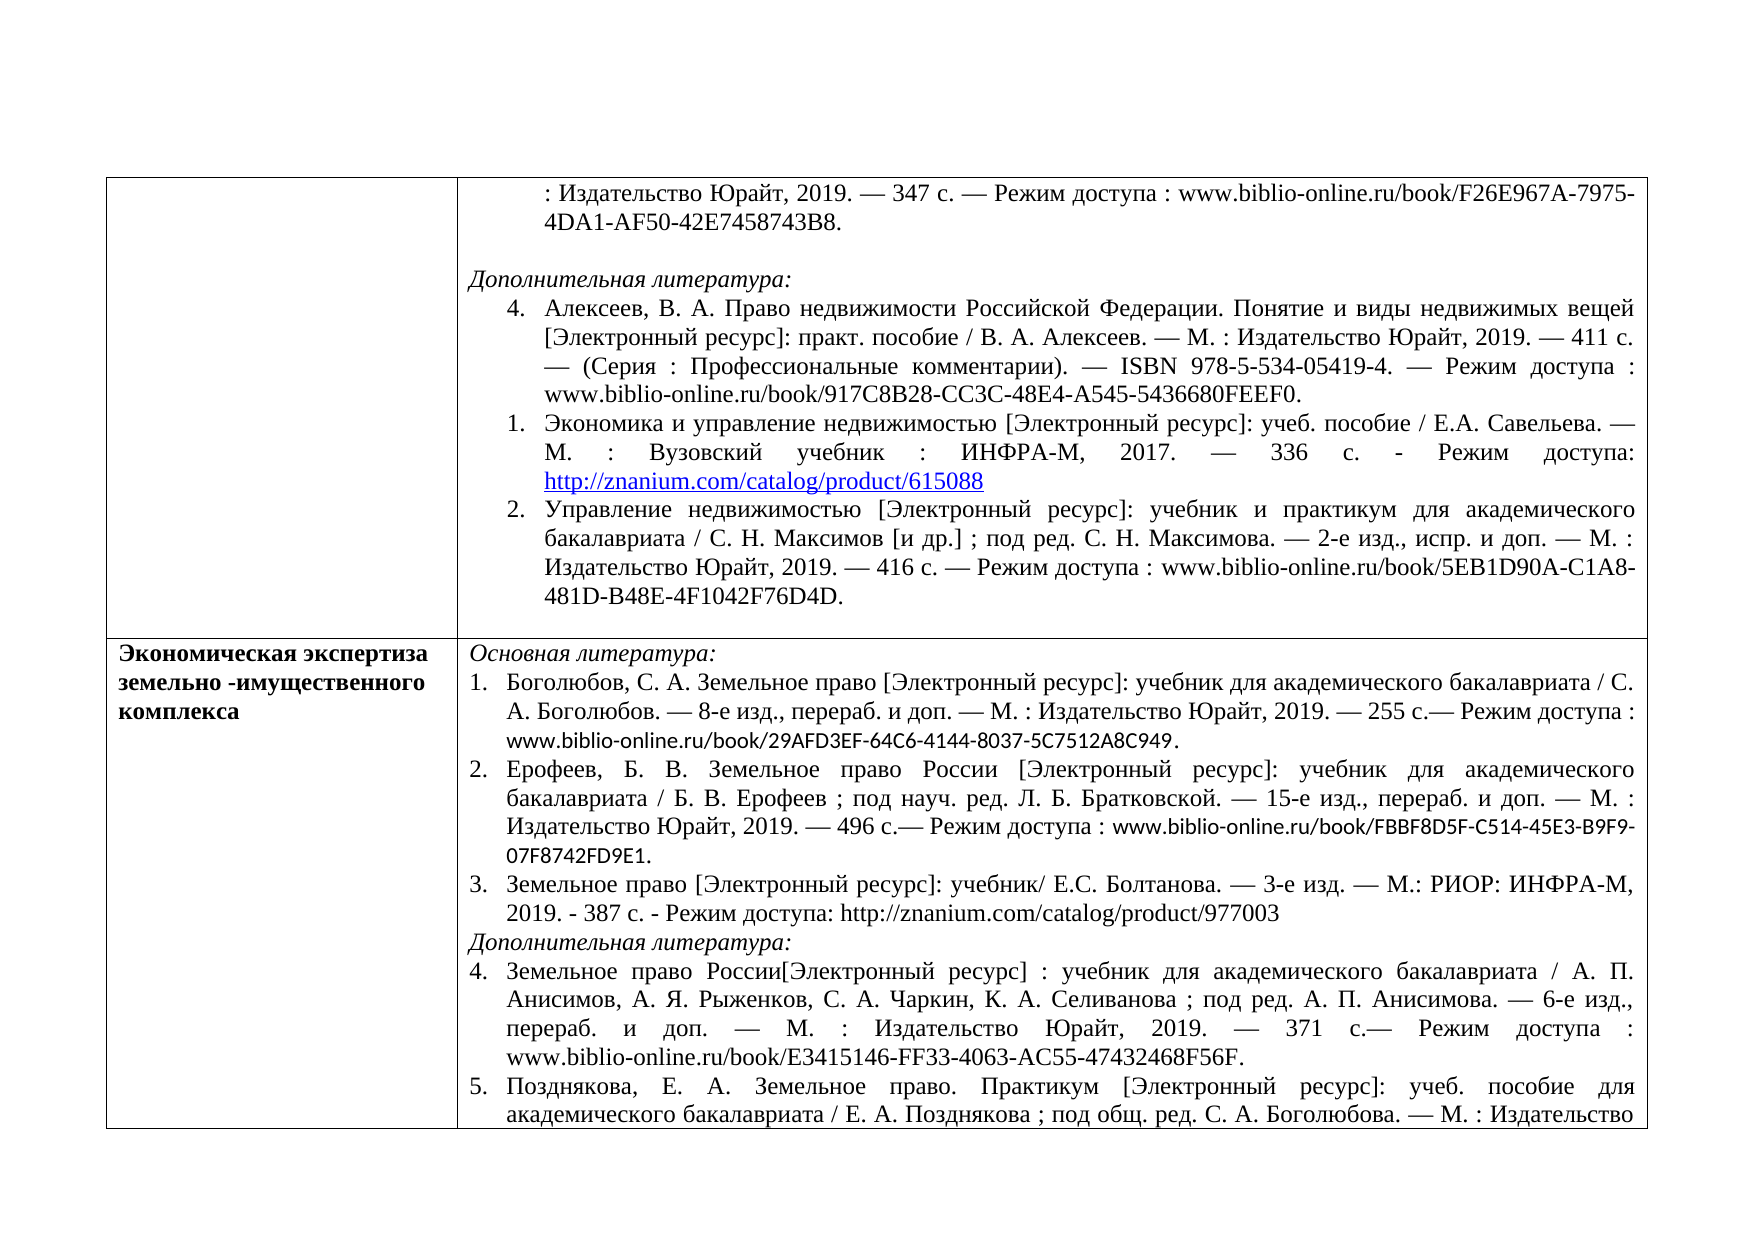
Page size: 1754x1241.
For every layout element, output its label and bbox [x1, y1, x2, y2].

table_cell [107, 639, 457, 1128]
table_cell [458, 639, 1647, 1128]
table_cell [458, 178, 1647, 637]
table_cell [107, 178, 457, 637]
